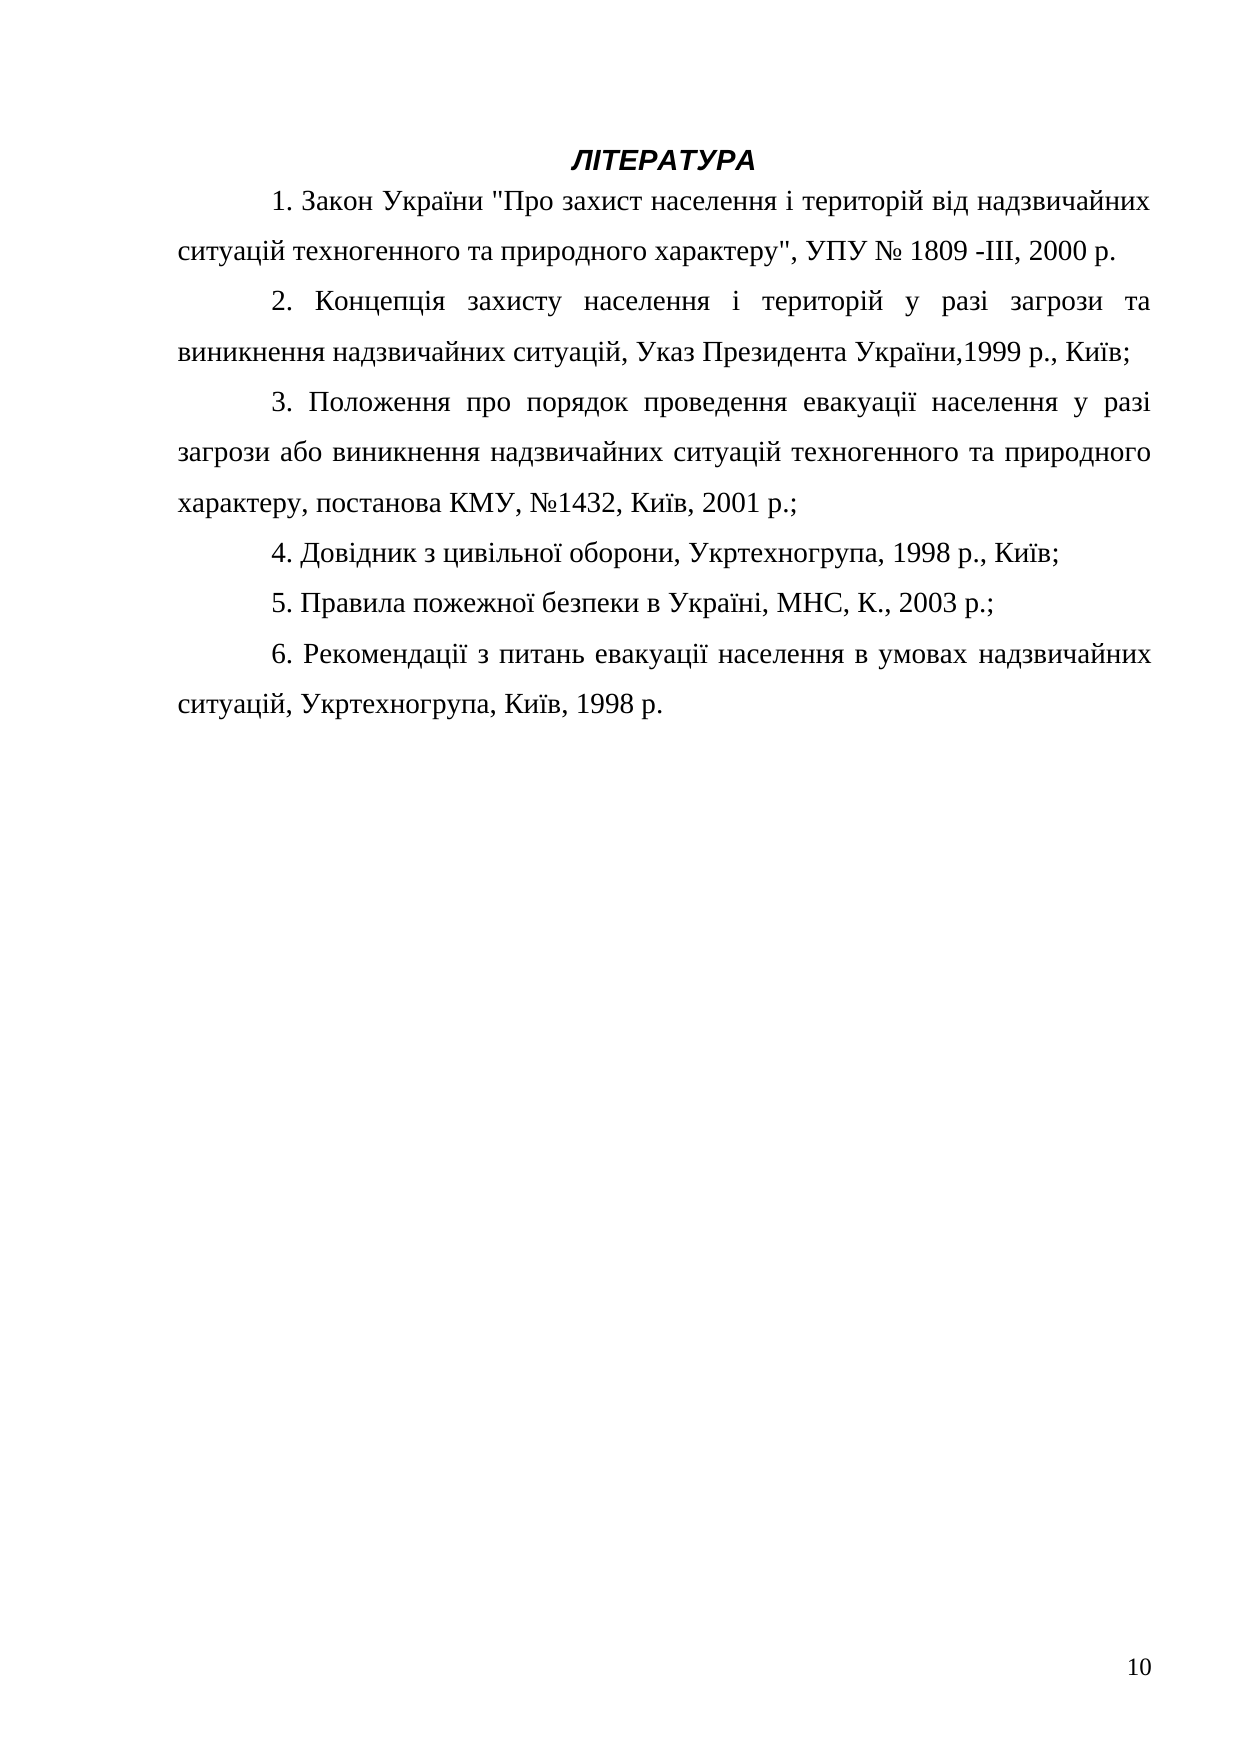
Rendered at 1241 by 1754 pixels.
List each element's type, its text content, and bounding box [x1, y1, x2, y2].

subtitle ЛІТЕРАТУРА [177, 143, 1152, 177]
text 3. Положення про порядок проведення евакуації населення у разі загрози або виникнення надзвичайних ситуацій техногенного та природного характеру, постанова КМУ, №1432, Київ, 2001 р.; [177, 384, 1152, 518]
text 1. Закон України "Про захист населення і територій від надзвичайних ситуацій техногенного та природного характеру", УПУ № 1809 -ІІІ, 2000 р. [177, 183, 1152, 267]
text 4. Довідник з цивільної оборони, Укртехногрупа, 1998 р., Київ; [177, 535, 1152, 569]
text 6. Рекомендації з питань евакуації населення в умовах надзвичайних ситуацій, Укртехногрупа, Київ, 1998 р. [177, 636, 1152, 719]
text 2. Концепція захисту населення і територій у разі загрози та виникнення надзвичайних ситуацій, Указ Президента України,1999 р., Київ; [177, 283, 1152, 367]
text 5. Правила пожежної безпеки в Україні, МНС, К., 2003 р.; [177, 585, 1152, 619]
